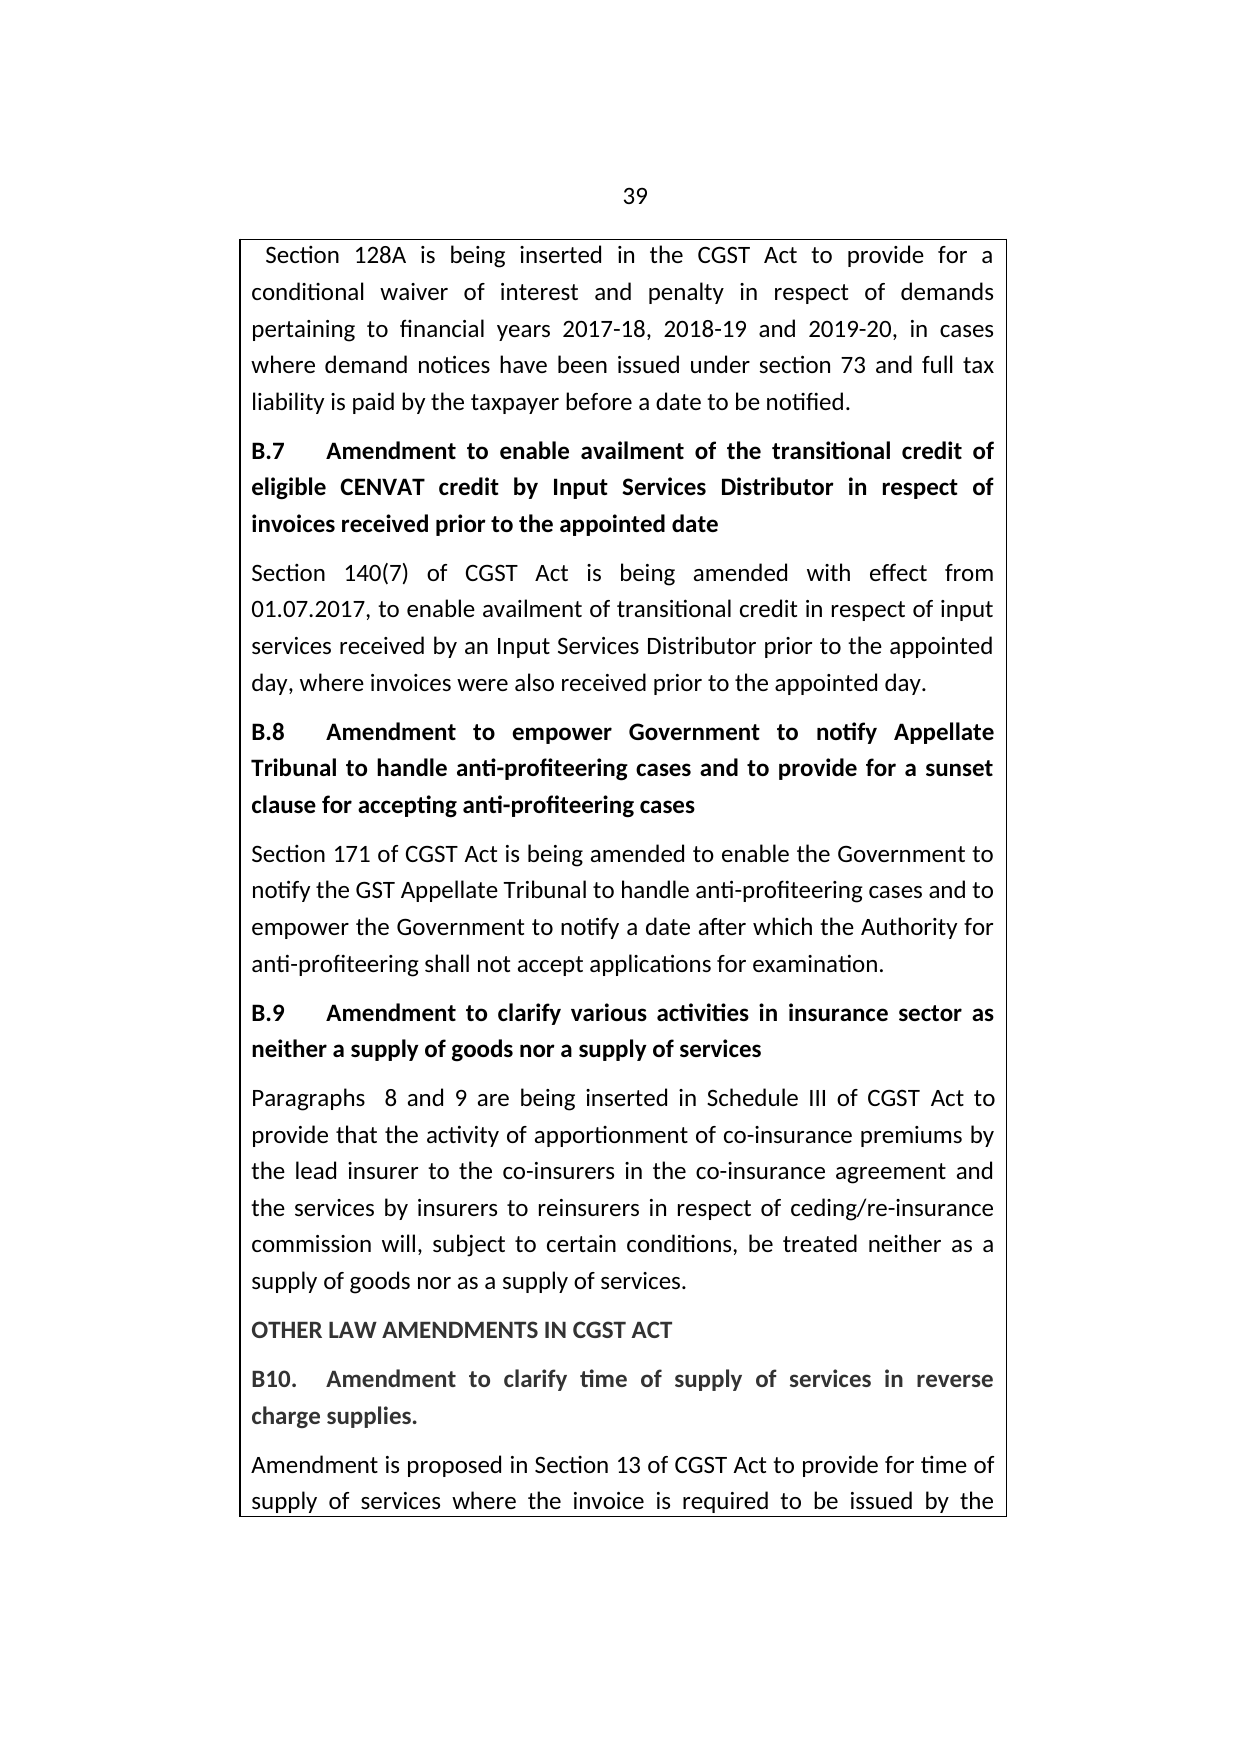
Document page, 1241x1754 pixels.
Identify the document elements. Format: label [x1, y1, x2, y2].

table_cell [241, 240, 1006, 1516]
